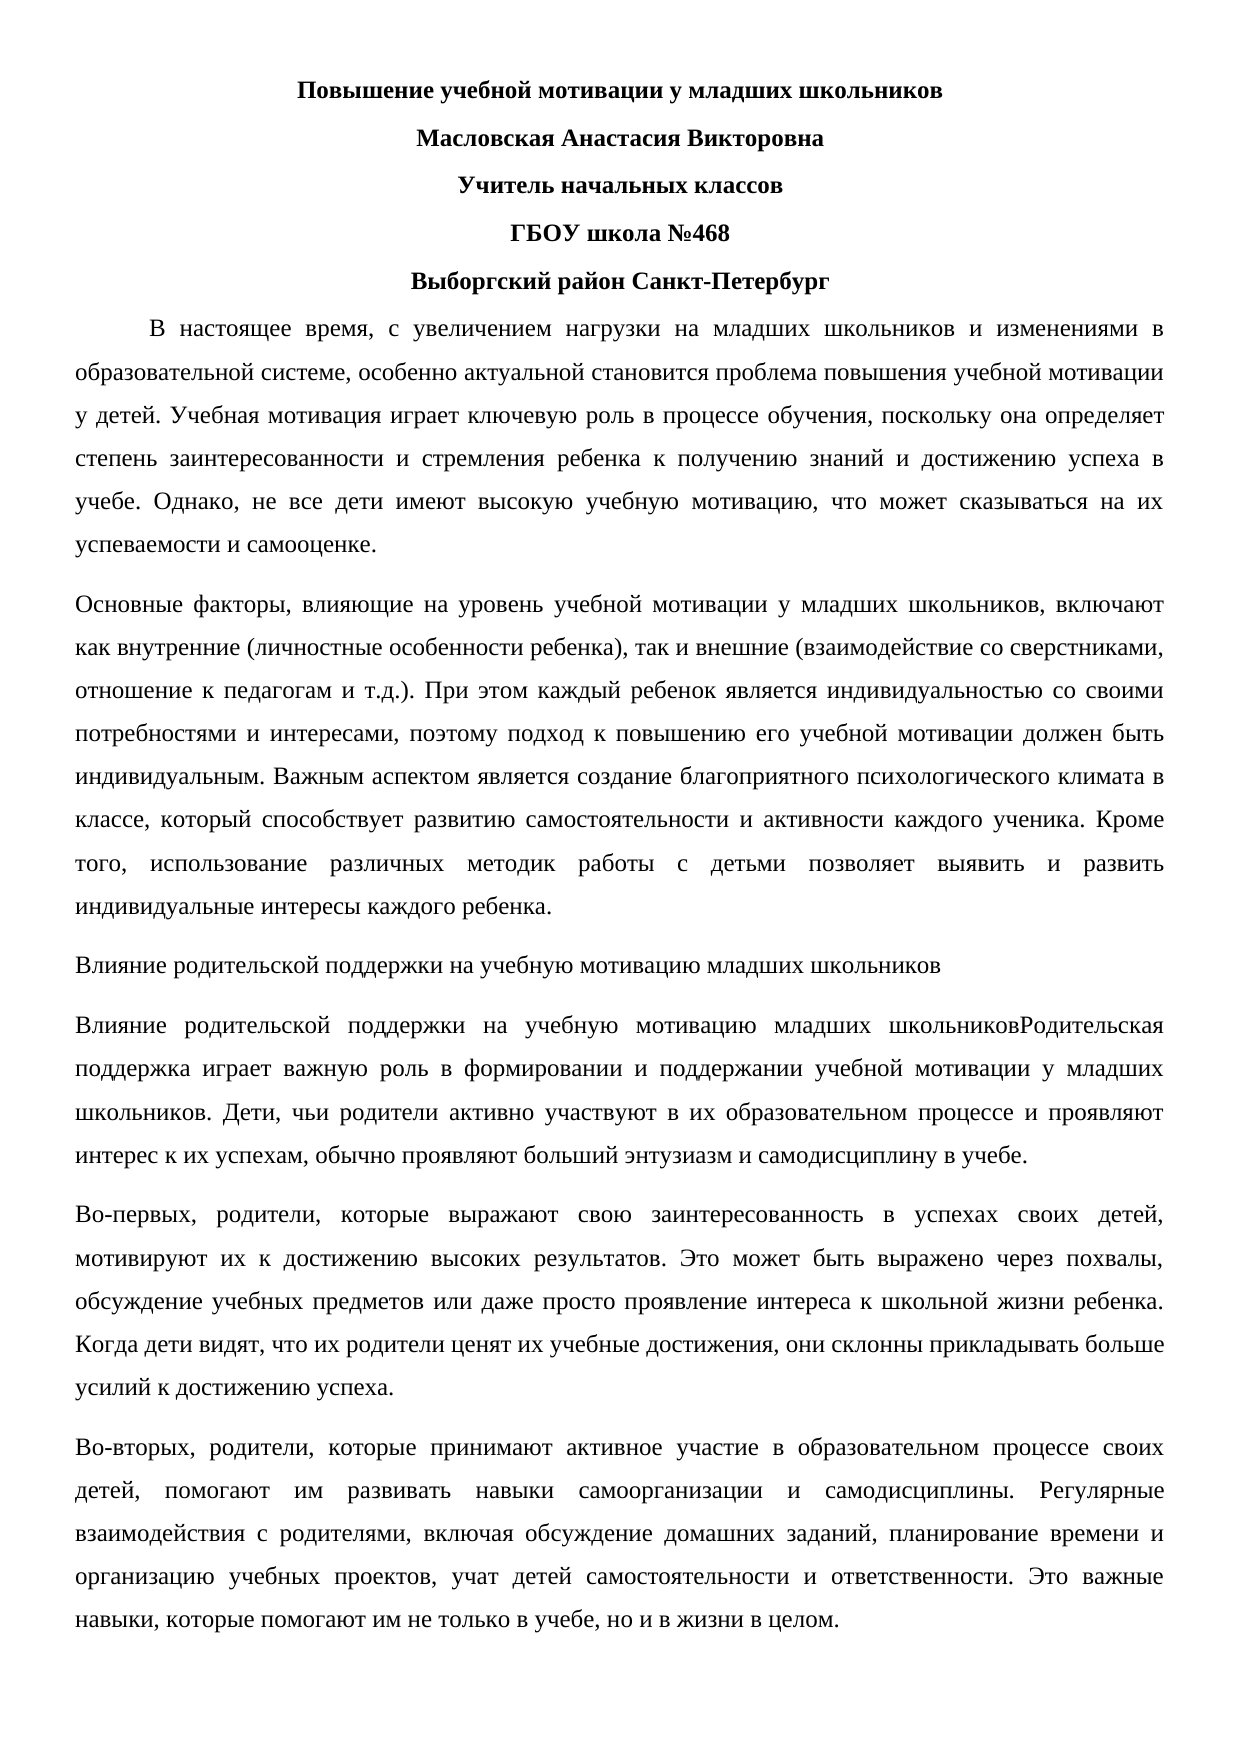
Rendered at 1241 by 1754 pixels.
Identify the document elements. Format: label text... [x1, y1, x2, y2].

text Повышение учебной мотивации у младших школьников [75, 75, 1165, 104]
text Влияние родительской поддержки на учебную мотивацию младших школьников [75, 951, 1165, 979]
text В настоящее время, с увеличением нагрузки на младших школьников и изменениями в образовательной системе, особенно актуальной становится проблема повышения учебной мотивации у детей. Учебная мотивация играет ключевую роль в процессе обучения, поскольку она определяет степень заинтересованности и стремления ребенка к получению знаний и достижению успеха в учебе. Однако, не все дети имеют высокую учебную мотивацию, что может сказываться на их успеваемости и самооценке. [75, 313, 1165, 558]
text Выборгский район Санкт-Петербург [75, 266, 1165, 294]
text Во-вторых, родители, которые принимают активное участие в образовательном процессе своих детей, помогают им развивать навыки самоорганизации и самодисциплины. Регулярные взаимодействия с родителями, включая обсуждение домашних заданий, планирование времени и организацию учебных проектов, учат детей самостоятельности и ответственности. Это важные навыки, которые помогают им не только в учебе, но и в жизни в целом. [75, 1432, 1165, 1633]
text Во-первых, родители, которые выражают свою заинтересованность в успехах своих детей, мотивируют их к достижению высоких результатов. Это может быть выражено через похвалы, обсуждение учебных предметов или даже просто проявление интереса к школьной жизни ребенка. Когда дети видят, что их родители ценят их учебные достижения, они склонны прикладывать больше усилий к достижению успеха. [75, 1199, 1165, 1401]
text Учитель начальных классов [75, 170, 1165, 199]
text Влияние родительской поддержки на учебную мотивацию младших школьниковРодительская поддержка играет важную роль в формировании и поддержании учебной мотивации у младших школьников. Дети, чьи родители активно участвуют в их образовательном процессе и проявляют интерес к их успехам, обычно проявляют больший энтузиазм и самодисциплину в учебе. [75, 1010, 1165, 1168]
text ГБОУ школа №468 [75, 218, 1165, 247]
text Основные факторы, влияющие на уровень учебной мотивации у младших школьников, включают как внутренние (личностные особенности ребенка), так и внешние (взаимодействие со сверстниками, отношение к педагогам и т.д.). При этом каждый ребенок является индивидуальностью со своими потребностями и интересами, поэтому подход к повышению его учебной мотивации должен быть индивидуальным. Важным аспектом является создание благоприятного психологического климата в классе, который способствует развитию самостоятельности и активности каждого ученика. Кроме того, использование различных методик работы с детьми позволяет выявить и развить индивидуальные интересы каждого ребенка. [75, 589, 1165, 919]
text Масловская Анастасия Викторовна [75, 123, 1165, 151]
